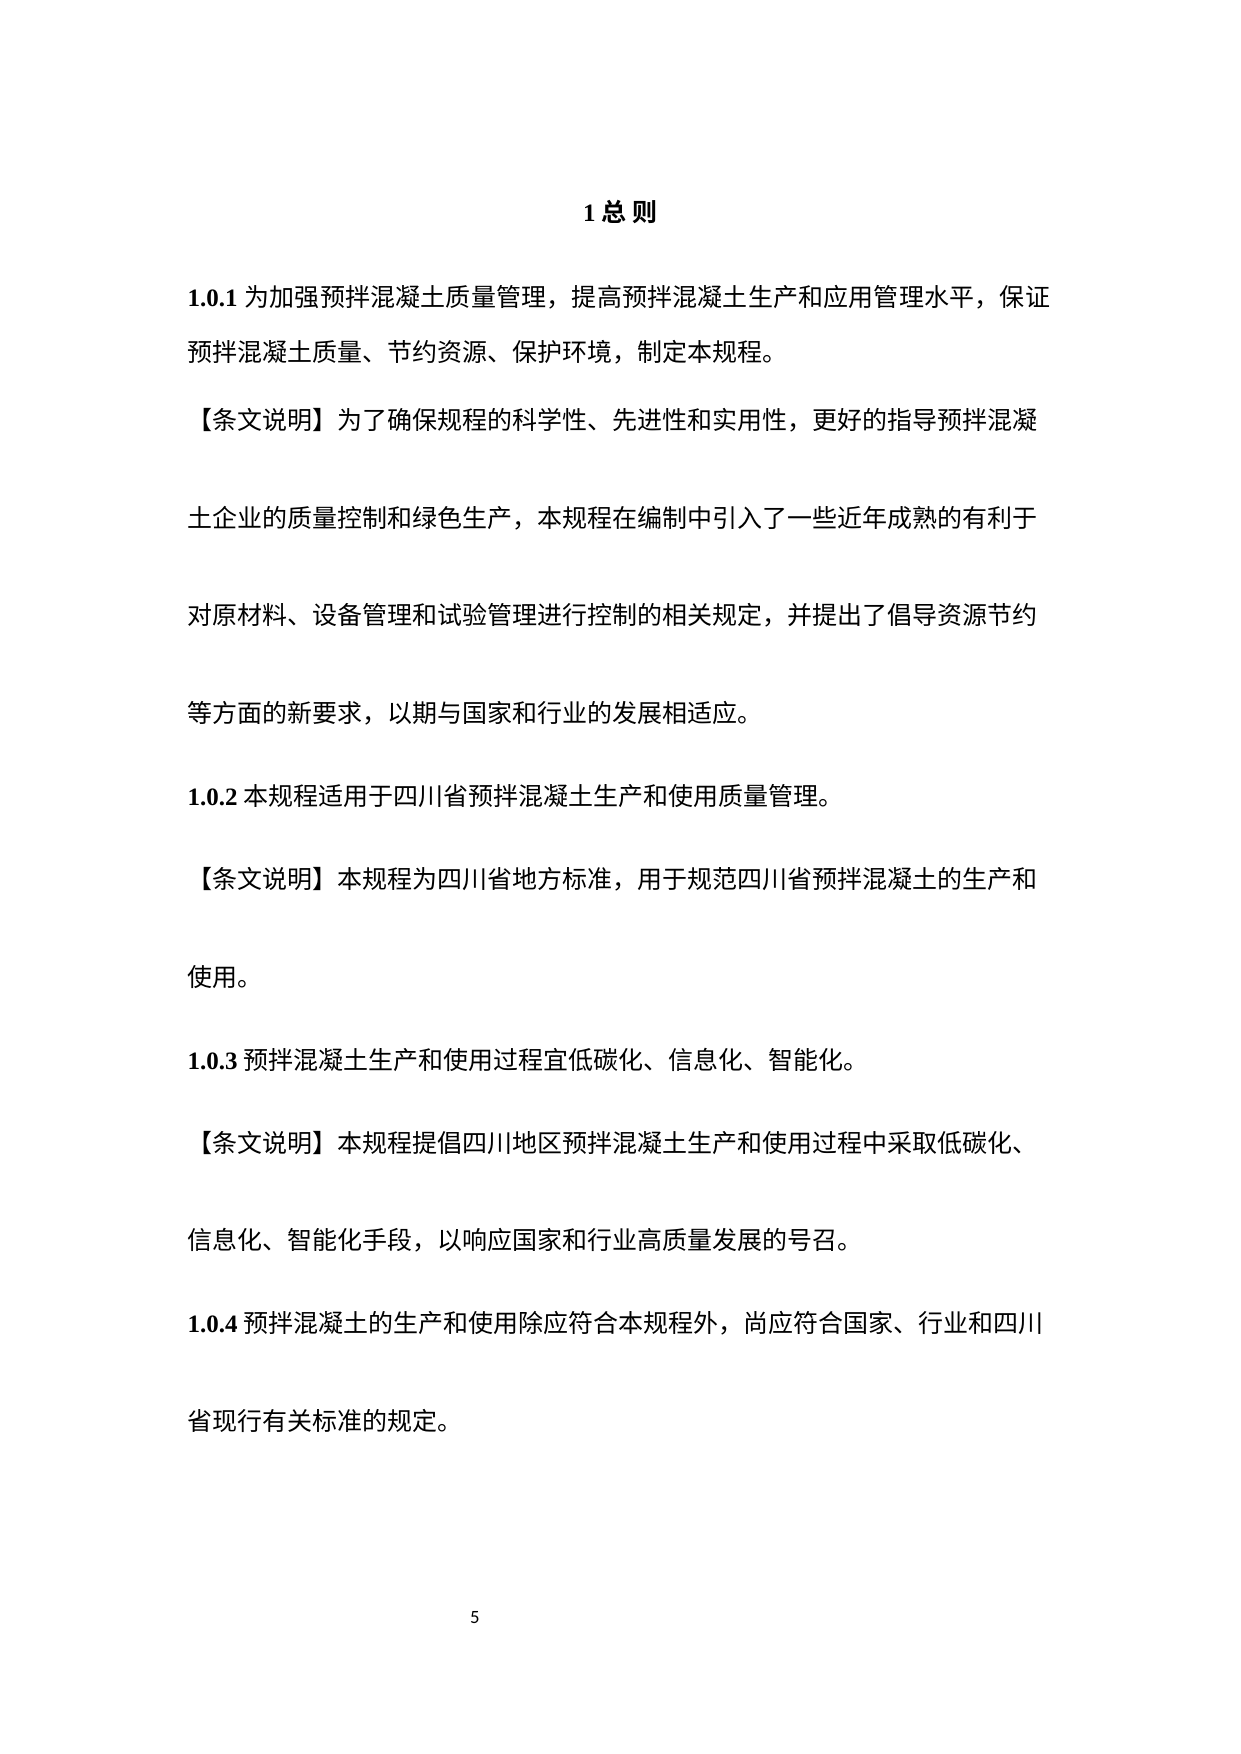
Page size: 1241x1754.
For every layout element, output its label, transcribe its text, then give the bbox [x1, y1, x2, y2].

list 1.0.2 本规程适用于四川省预拌混凝土生产和使用质量管理。 [187, 762, 1053, 827]
text 【条文说明】本规程提倡四川地区预拌混凝土生产和使用过程中采取低碳化、信息化、智能化手段，以响应国家和行业高质量发展的号召。 [187, 1109, 1053, 1271]
text 【条文说明】为了确保规程的科学性、先进性和实用性，更好的指导预拌混凝土企业的质量控制和绿色生产，本规程在编制中引入了一些近年成熟的有利于对原材料、设备管理和试验管理进行控制的相关规定，并提出了倡导资源节约等方面的新要求，以期与国家和行业的发展相适应。 [187, 386, 1053, 744]
text 【条文说明】本规程为四川省地方标准，用于规范四川省预拌混凝土的生产和使用。 [187, 845, 1053, 1008]
list 1.0.4 预拌混凝土的生产和使用除应符合本规程外，尚应符合国家、行业和四川省现行有关标准的规定。 [187, 1289, 1053, 1452]
subtitle 1 总 则 [187, 178, 1053, 243]
list 1.0.3 预拌混凝土生产和使用过程宜低碳化、信息化、智能化。 [187, 1026, 1053, 1091]
list 1.0.1 为加强预拌混凝土质量管理，提高预拌混凝土生产和应用管理水平，保证预拌混凝土质量、节约资源、保护环境，制定本规程。 [187, 278, 1053, 368]
